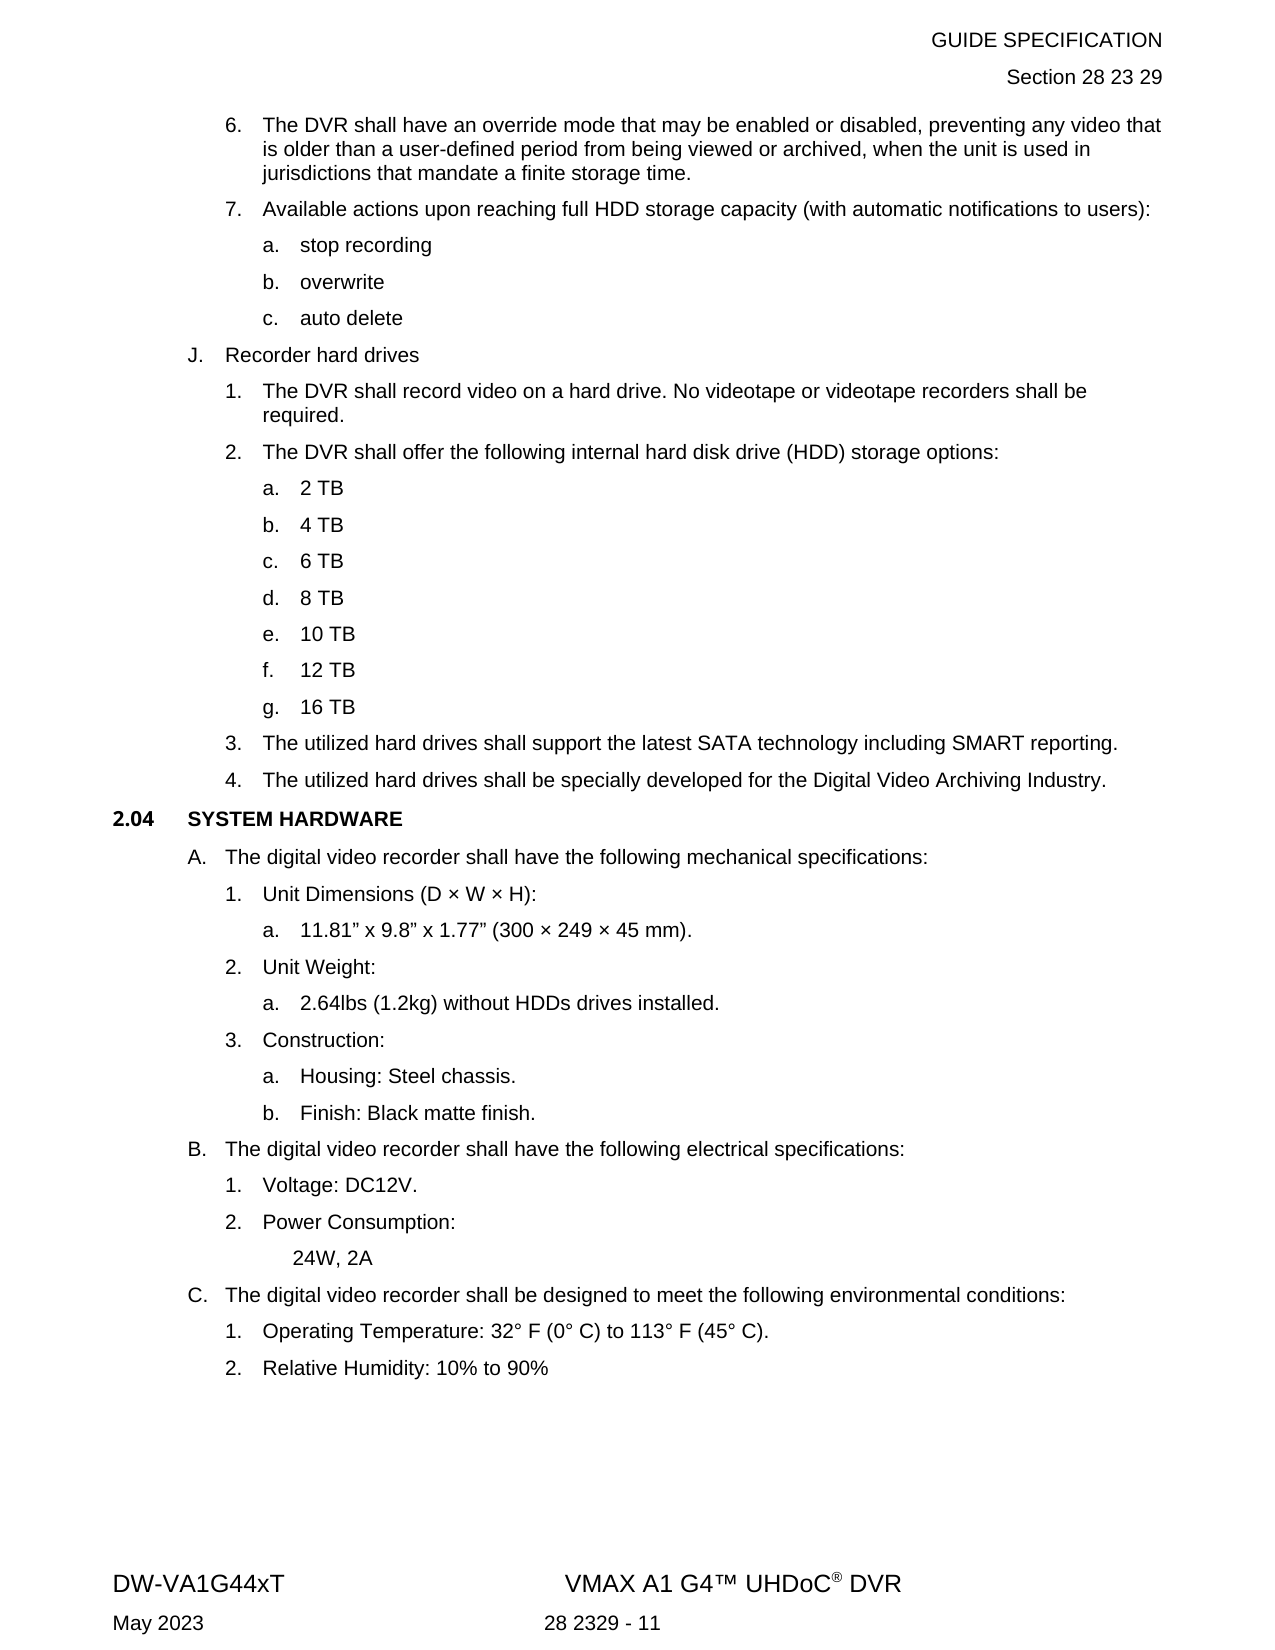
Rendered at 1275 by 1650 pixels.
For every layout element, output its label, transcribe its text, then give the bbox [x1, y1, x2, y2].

list Power Consumption: [225, 1210, 1162, 1234]
list The DVR shall have an override mode that may be enabled or disabled, preventing any video that is older than a user-defined period from being viewed or archived, when the unit is used in jurisdictions that mandate a finite storage time. [225, 112, 1162, 184]
text 24W, 2A [292, 1246, 1162, 1270]
list 2 TB [262, 476, 1162, 500]
list Construction: [225, 1027, 1162, 1051]
list 2.64lbs (1.2kg) without HDDs drives installed. [262, 991, 1162, 1015]
list overwrite [262, 270, 1162, 294]
list Available actions upon reaching full HDD storage capacity (with automatic notifications to users): [225, 197, 1162, 221]
list The DVR shall offer the following internal hard disk drive (HDD) storage options: [225, 439, 1162, 463]
list The digital video recorder shall have the following mechanical specifications: [187, 845, 1162, 869]
list The digital video recorder shall be designed to meet the following environmental conditions: [187, 1283, 1162, 1307]
list Housing: Steel chassis. [262, 1064, 1162, 1088]
list 11.81” x 9.8” x 1.77” (300 × 249 × 45 mm). [262, 918, 1162, 942]
list 16 TB [262, 695, 1162, 719]
list Unit Weight: [225, 954, 1162, 978]
list 4 TB [262, 512, 1162, 536]
list stop recording [262, 233, 1162, 257]
list Operating Temperature: 32° F (0° C) to 113° F (45° C). [225, 1319, 1162, 1343]
list SYSTEM HARDWARE [112, 804, 1162, 833]
list 10 TB [262, 622, 1162, 646]
list 8 TB [262, 585, 1162, 609]
list The DVR shall record video on a hard drive. No videotape or videotape recorders shall be required. [225, 379, 1162, 427]
list auto delete [262, 306, 1162, 330]
list The utilized hard drives shall be specially developed for the Digital Video Archiving Industry. [225, 768, 1162, 792]
list The utilized hard drives shall support the latest SATA technology including SMART reporting. [225, 731, 1162, 755]
list Relative Humidity: 10% to 90% [225, 1356, 1162, 1379]
list Unit Dimensions (D × W × H): [225, 882, 1162, 906]
list Finish: Black matte finish. [262, 1100, 1162, 1124]
list Voltage: DC12V. [225, 1173, 1162, 1197]
list 6 TB [262, 549, 1162, 573]
list Recorder hard drives [187, 343, 1162, 367]
list 12 TB [262, 658, 1162, 682]
list The digital video recorder shall have the following electrical specifications: [187, 1137, 1162, 1161]
